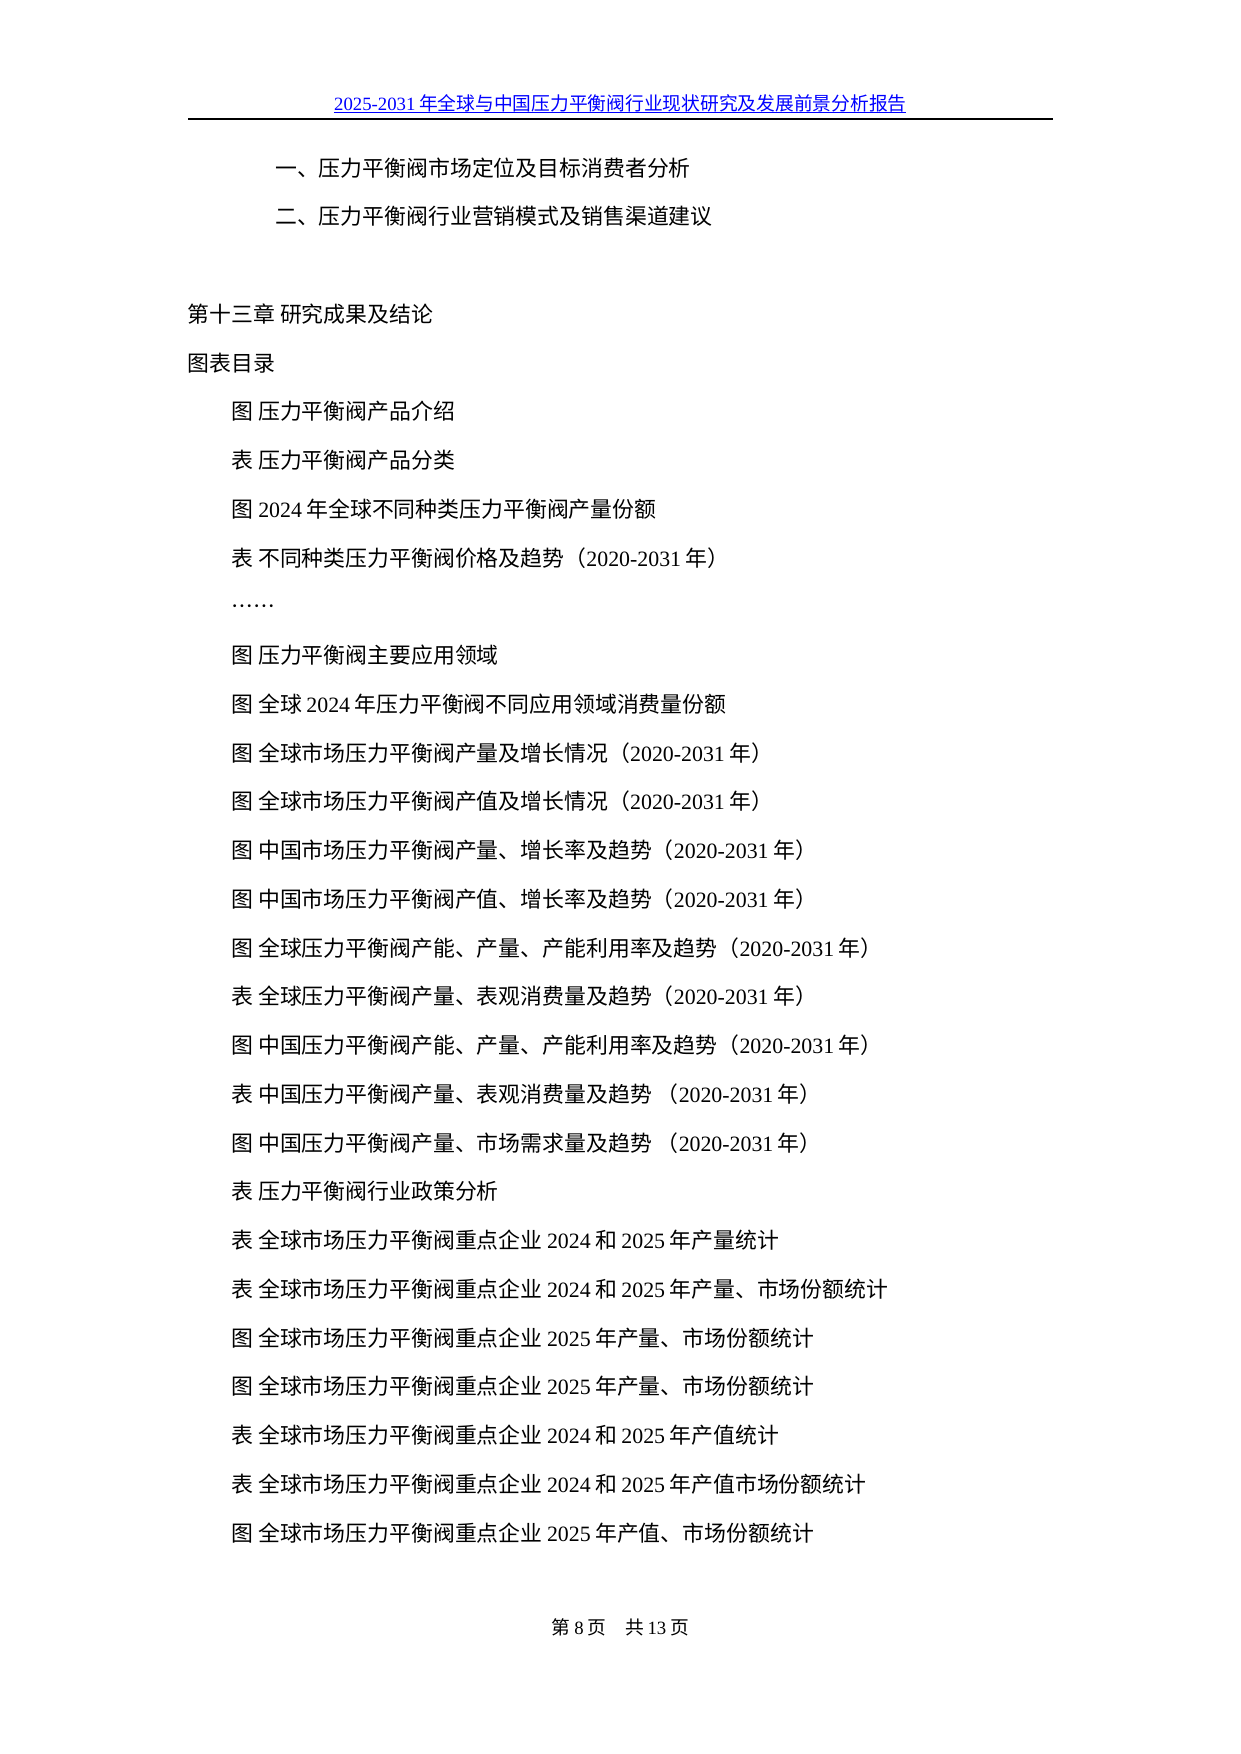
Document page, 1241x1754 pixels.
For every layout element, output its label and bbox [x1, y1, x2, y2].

text [187, 150, 1053, 1548]
